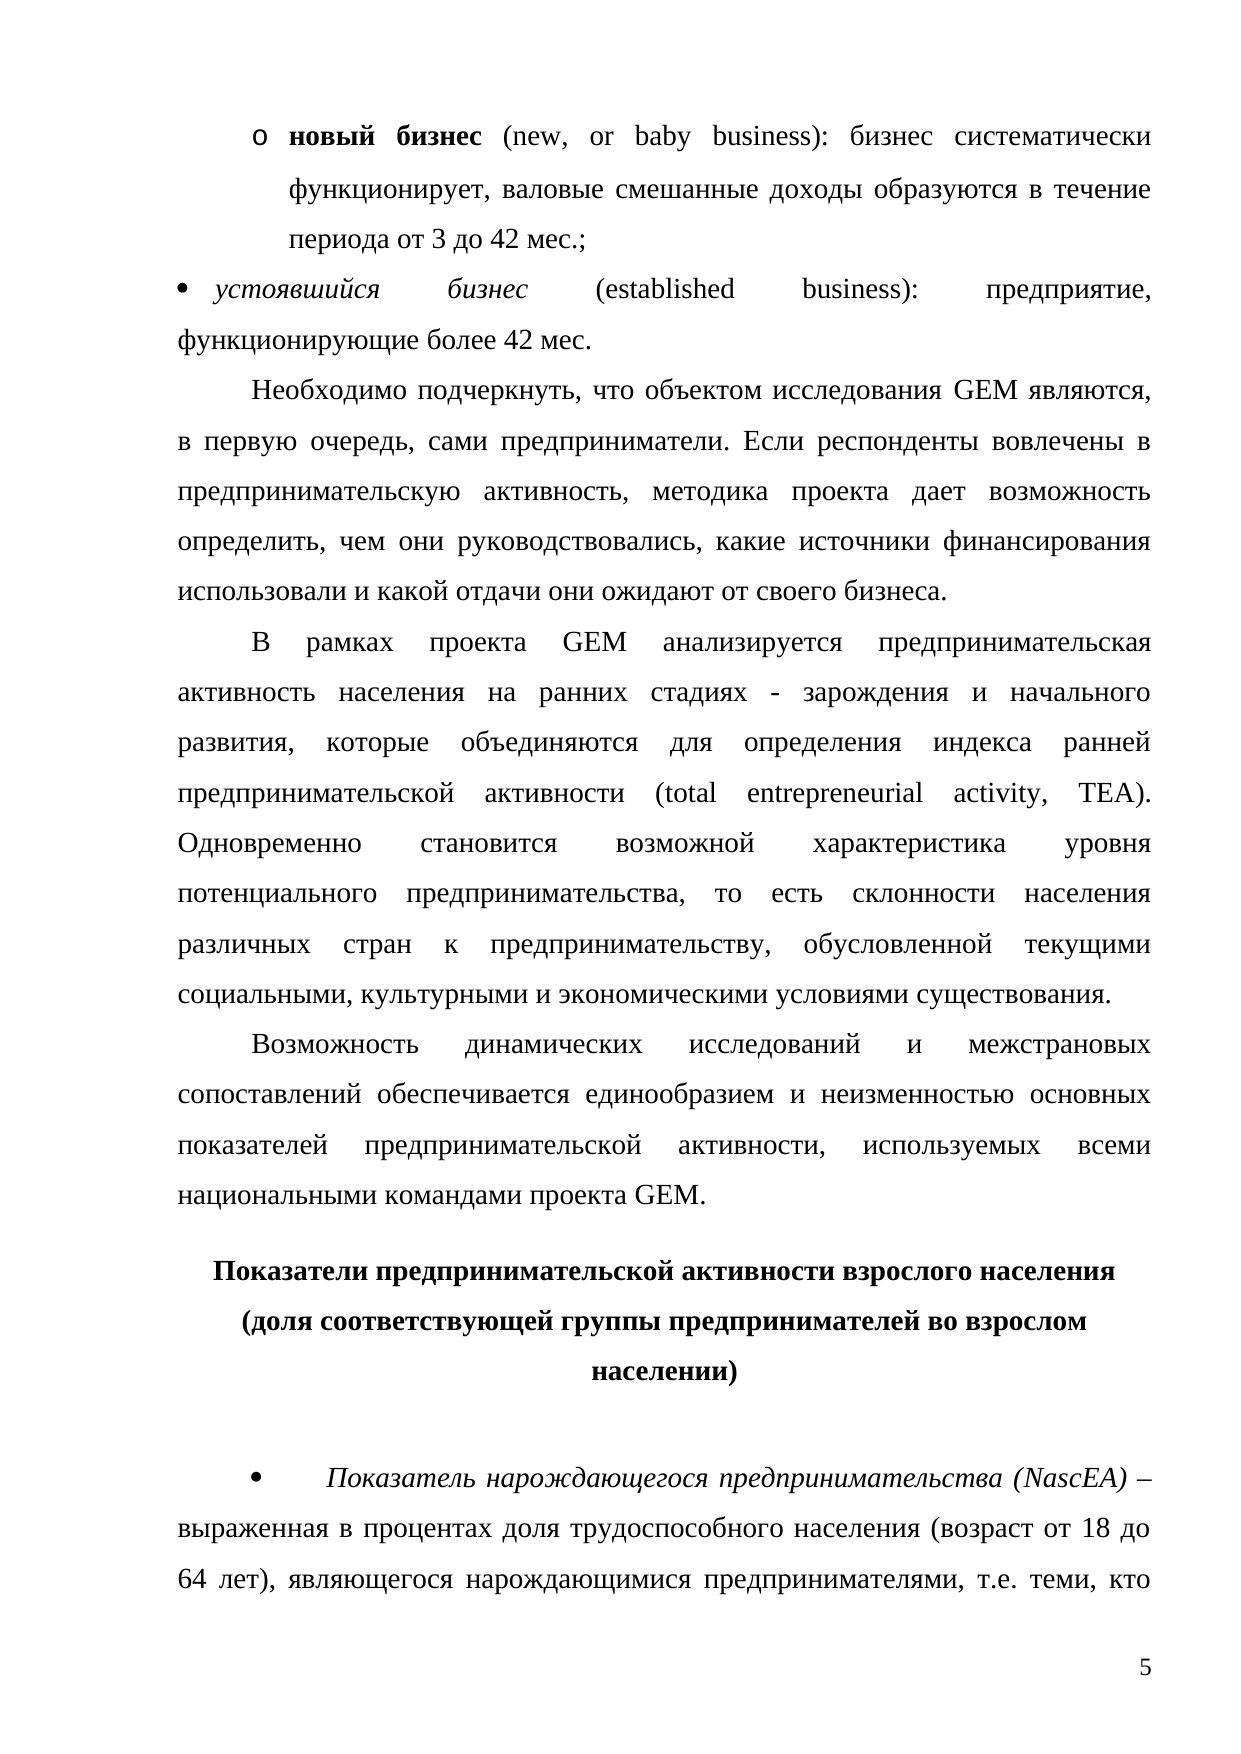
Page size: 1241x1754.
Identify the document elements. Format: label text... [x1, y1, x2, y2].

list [177, 1460, 1152, 1594]
list новый бизнес (new, or baby business): бизнес систематически функционирует, валовые смешанные доходы образуются в течение периода от 3 до 42 мес.; [251, 118, 1152, 255]
subtitle Показатели предпринимательской активности взрослого населения (доля соответствующей группы предпринимателей во взрослом населении) [177, 1253, 1152, 1387]
text В рамках проекта GEM анализируется предпринимательская активность населения на ранних стадиях - зарождения и начального развития, которые объединяются для определения индекса ранней предпринимательской активности (total entrepreneurial activity, TEA). Одновременно становится возможной характеристика уровня потенциального предпринимательства, то есть склонности населения различных стран к предпринимательству, обусловленной текущими социальными, культурными и экономическими условиями существования. [177, 624, 1152, 1009]
list устоявшийся бизнес (established business): предприятие, функционирующие более 42 мес. [177, 272, 1152, 356]
text Возможность динамических исследований и межстрановых сопоставлений обеспечивается единообразием и неизменностью основных показателей предпринимательской активности, используемых всеми национальными командами проекта GEM. [177, 1026, 1152, 1211]
text Необходимо подчеркнуть, что объектом исследования GEM являются, в первую очередь, сами предприниматели. Если респонденты вовлечены в предпринимательскую активность, методика проекта дает возможность определить, чем они руководствовались, какие источники финансирования использовали и какой отдачи они ожидают от своего бизнеса. [177, 372, 1152, 607]
